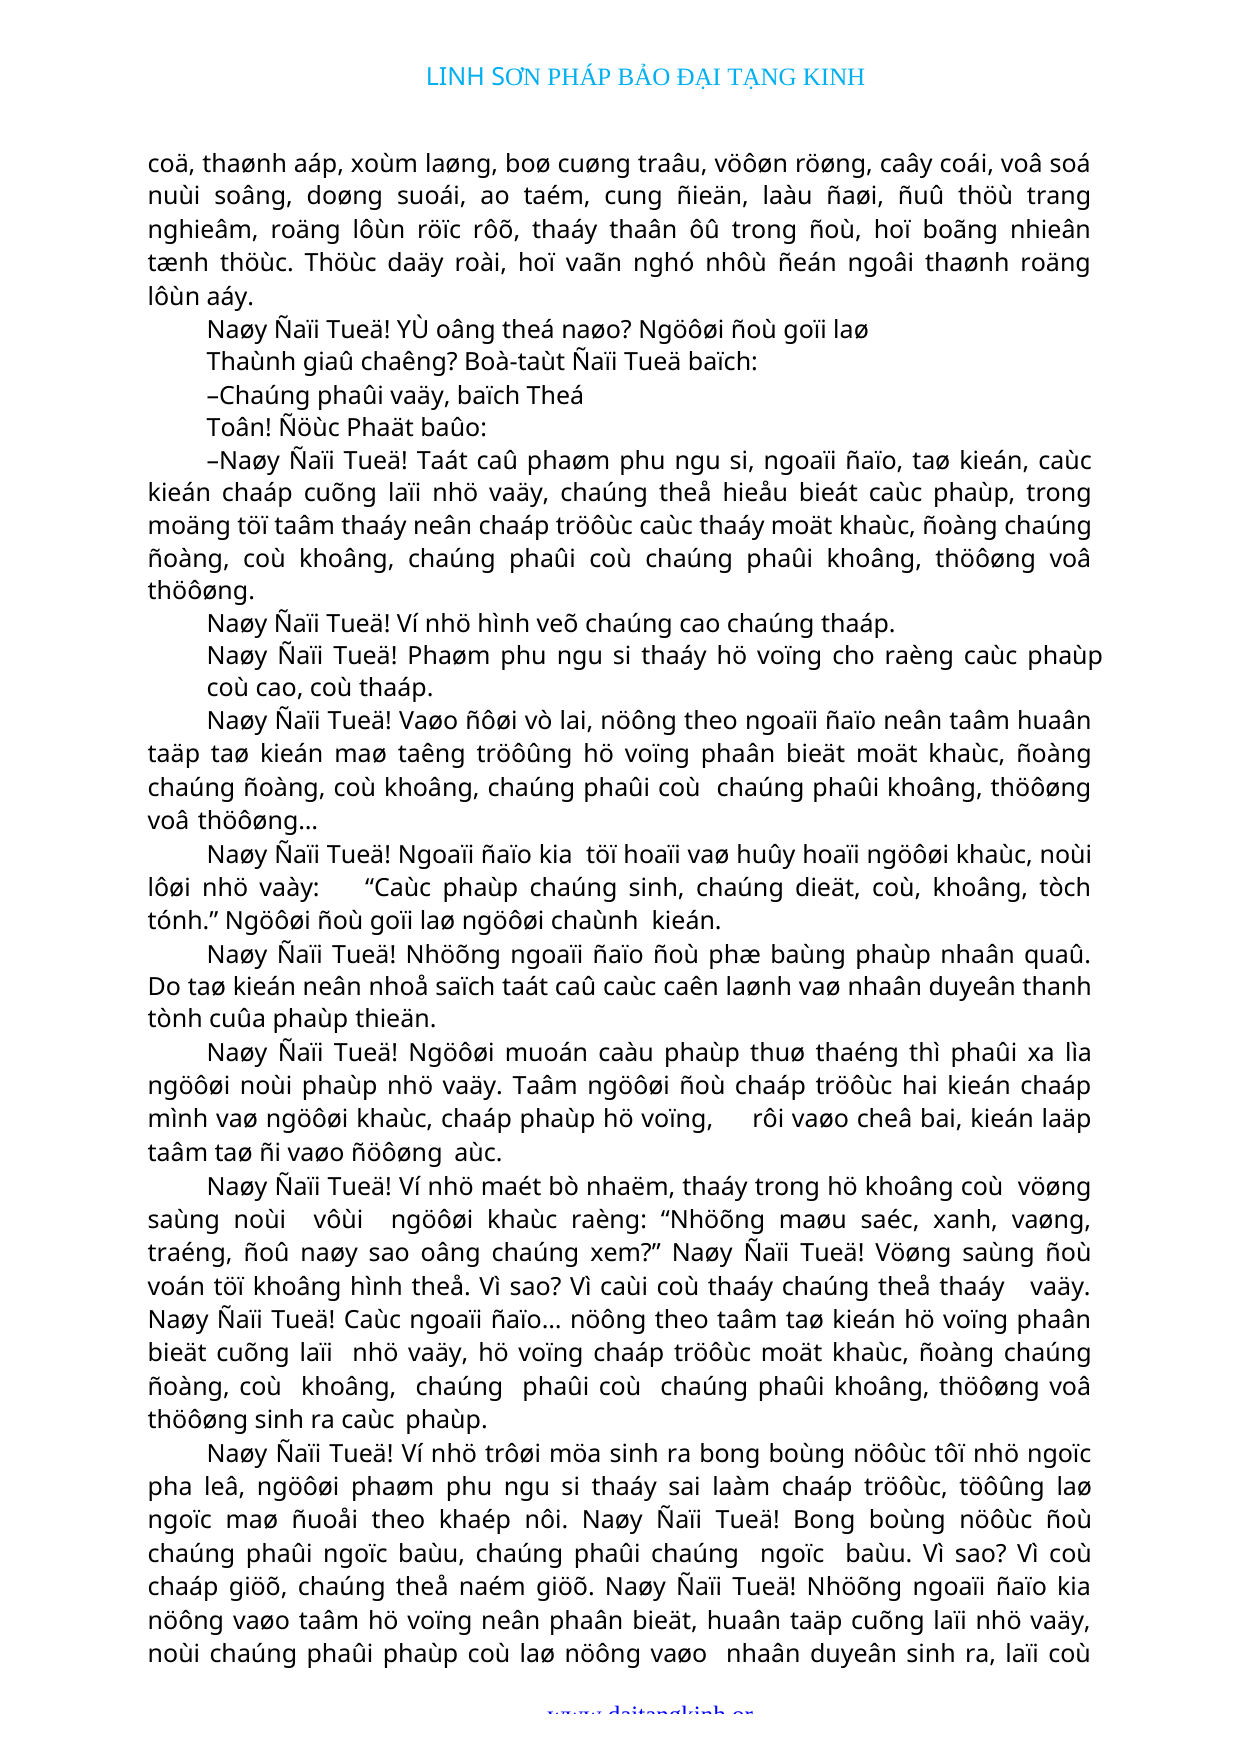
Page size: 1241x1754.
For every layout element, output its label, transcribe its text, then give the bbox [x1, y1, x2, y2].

text –Naøy Ñaïi Tueä! Taát caû phaøm phu ngu si, ngoaïi ñaïo, taø kieán, caùc kieán chaáp cuõng laïi nhö vaäy, chaúng theå hieåu bieát caùc phaùp, trong moäng töï taâm thaáy neân chaáp tröôùc caùc thaáy moät khaùc, ñoàng chaúng ñoàng, coù khoâng, chaúng phaûi coù chaúng phaûi khoâng, thöôøng voâ thöôøng. [147, 444, 1093, 607]
text Naøy Ñaïi Tueä! Vaøo ñôøi vò lai, nöông theo ngoaïi ñaïo neân taâm huaân taäp taø kieán maø taêng tröôûng hö voïng phaân bieät moät khaùc, ñoàng chaúng ñoàng, coù khoâng, chaúng phaûi coù chaúng phaûi khoâng, thöôøng voâ thöôøng… [147, 703, 1093, 837]
text Naøy Ñaïi Tueä! Phaøm phu ngu si thaáy hö voïng cho raèng caùc phaùp coù cao, coù thaáp. [206, 639, 1105, 703]
text Naøy Ñaïi Tueä! Ví nhö hình veõ chaúng cao chaúng thaáp. [206, 607, 1105, 639]
text Naøy Ñaïi Tueä! Nhöõng ngoaïi ñaïo ñoù phæ baùng phaùp nhaân quaû. Do taø kieán neân nhoå saïch taát caû caùc caên laønh vaø nhaân duyeân thanh tònh cuûa phaùp thieän. [147, 937, 1093, 1035]
text Naøy Ñaïi Tueä! YÙ oâng theá naøo? Ngöôøi ñoù goïi laø Thaùnh giaû chaêng? Boà-taùt Ñaïi Tueä baïch: [206, 312, 897, 378]
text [147, 1436, 1093, 1670]
text Naøy Ñaïi Tueä! Ngöôøi muoán caàu phaùp thuø thaéng thì phaûi xa lìa ngöôøi noùi phaùp nhö vaäy. Taâm ngöôøi ñoù chaáp tröôùc hai kieán chaáp mình vaø ngöôøi khaùc, chaáp phaùp hö voïng, rôi vaøo cheâ bai, kieán laäp taâm taø ñi vaøo ñöôøng aùc. [147, 1035, 1093, 1169]
text coä, thaønh aáp, xoùm laøng, boø cuøng traâu, vöôøn röøng, caây coái, voâ soá nuùi soâng, doøng suoái, ao taém, cung ñieän, laàu ñaøi, ñuû thöù trang nghieâm, roäng lôùn röïc rôõ, thaáy thaân ôû trong ñoù, hoï boãng nhieân tænh thöùc. Thöùc daäy roài, hoï vaãn nghó nhôù ñeán ngoâi thaønh roäng lôùn aáy. [147, 145, 1093, 312]
text Naøy Ñaïi Tueä! Ví nhö maét bò nhaëm, thaáy trong hö khoâng coù vöøng saùng noùi vôùi ngöôøi khaùc raèng: “Nhöõng maøu saéc, xanh, vaøng, traéng, ñoû naøy sao oâng chaúng xem?” Naøy Ñaïi Tueä! Vöøng saùng ñoù voán töï khoâng hình theå. Vì sao? Vì caùi coù thaáy chaúng theå thaáy vaäy. Naøy Ñaïi Tueä! Caùc ngoaïi ñaïo… nöông theo taâm taø kieán hö voïng phaân bieät cuõng laïi nhö vaäy, hö voïng chaáp tröôùc moät khaùc, ñoàng chaúng ñoàng, coù khoâng, chaúng phaûi coù chaúng phaûi khoâng, thöôøng voâ thöôøng sinh ra caùc phaùp. [147, 1169, 1093, 1436]
text –Chaúng phaûi vaäy, baïch Theá Toân! Ñöùc Phaät baûo: [206, 378, 595, 443]
text Naøy Ñaïi Tueä! Ngoaïi ñaïo kia töï hoaïi vaø huûy hoaïi ngöôøi khaùc, noùi lôøi nhö vaày: “Caùc phaùp chaúng sinh, chaúng dieät, coù, khoâng, tòch tónh.” Ngöôøi ñoù goïi laø ngöôøi chaùnh kieán. [147, 837, 1093, 937]
